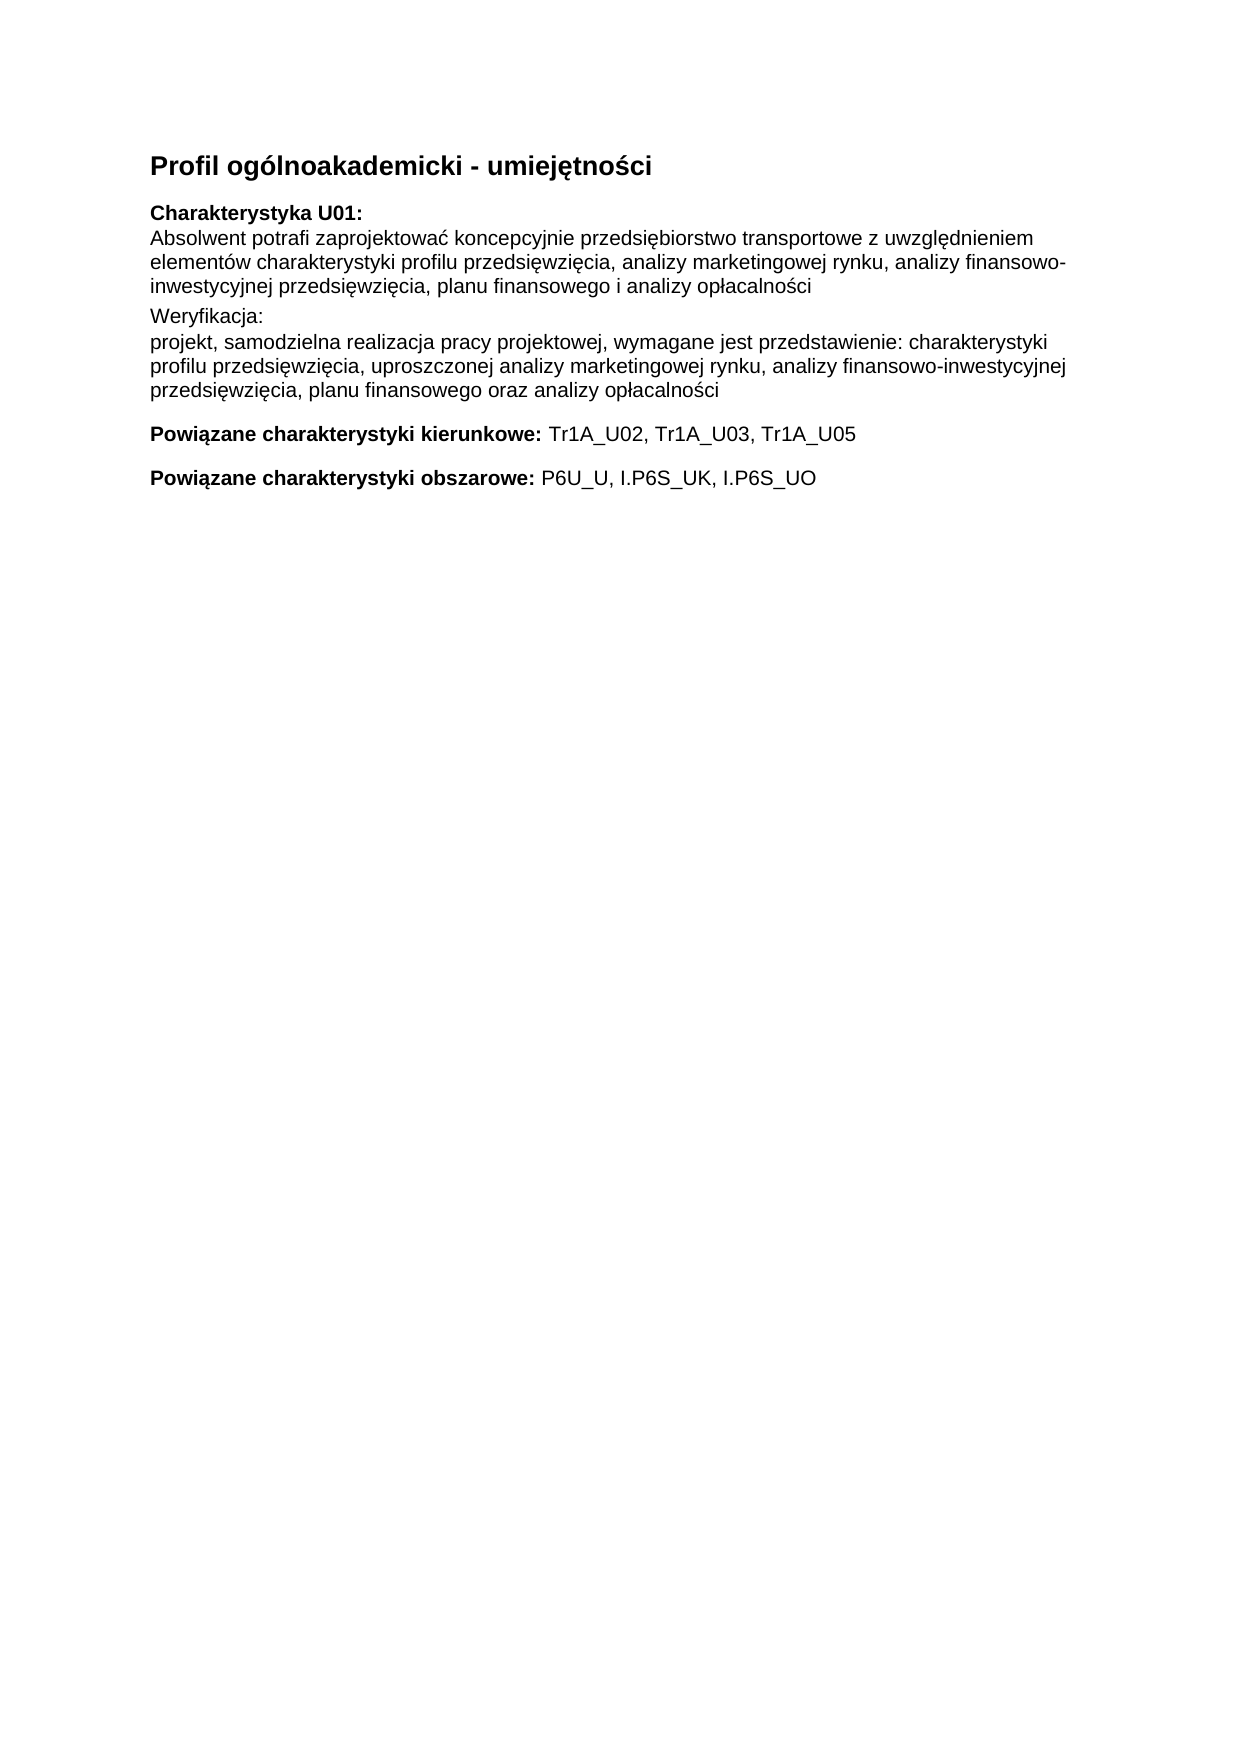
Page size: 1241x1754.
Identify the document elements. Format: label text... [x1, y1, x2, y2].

subtitle Profil ogólnoakademicki - umiejętności [150, 150, 1090, 181]
text Charakterystyka U01: [150, 201, 1090, 225]
text Powiązane charakterystyki kierunkowe: Tr1A_U02, Tr1A_U03, Tr1A_U05 [150, 422, 1090, 446]
text Absolwent potrafi zaprojektować koncepcyjnie przedsiębiorstwo transportowe z uwzględnieniem elementów charakterystyki profilu przedsięwzięcia, analizy marketingowej rynku, analizy finansowo-inwestycyjnej przedsięwzięcia, planu finansowego i analizy opłacalności [150, 226, 1090, 298]
text Powiązane charakterystyki obszarowe: P6U_U, I.P6S_UK, I.P6S_UO [150, 466, 1090, 489]
text Weryfikacja: [150, 304, 1090, 328]
text projekt, samodzielna realizacja pracy projektowej, wymagane jest przedstawienie: charakterystyki profilu przedsięwzięcia, uproszczonej analizy marketingowej rynku, analizy finansowo-inwestycyjnej przedsięwzięcia, planu finansowego oraz analizy opłacalności [150, 330, 1090, 402]
